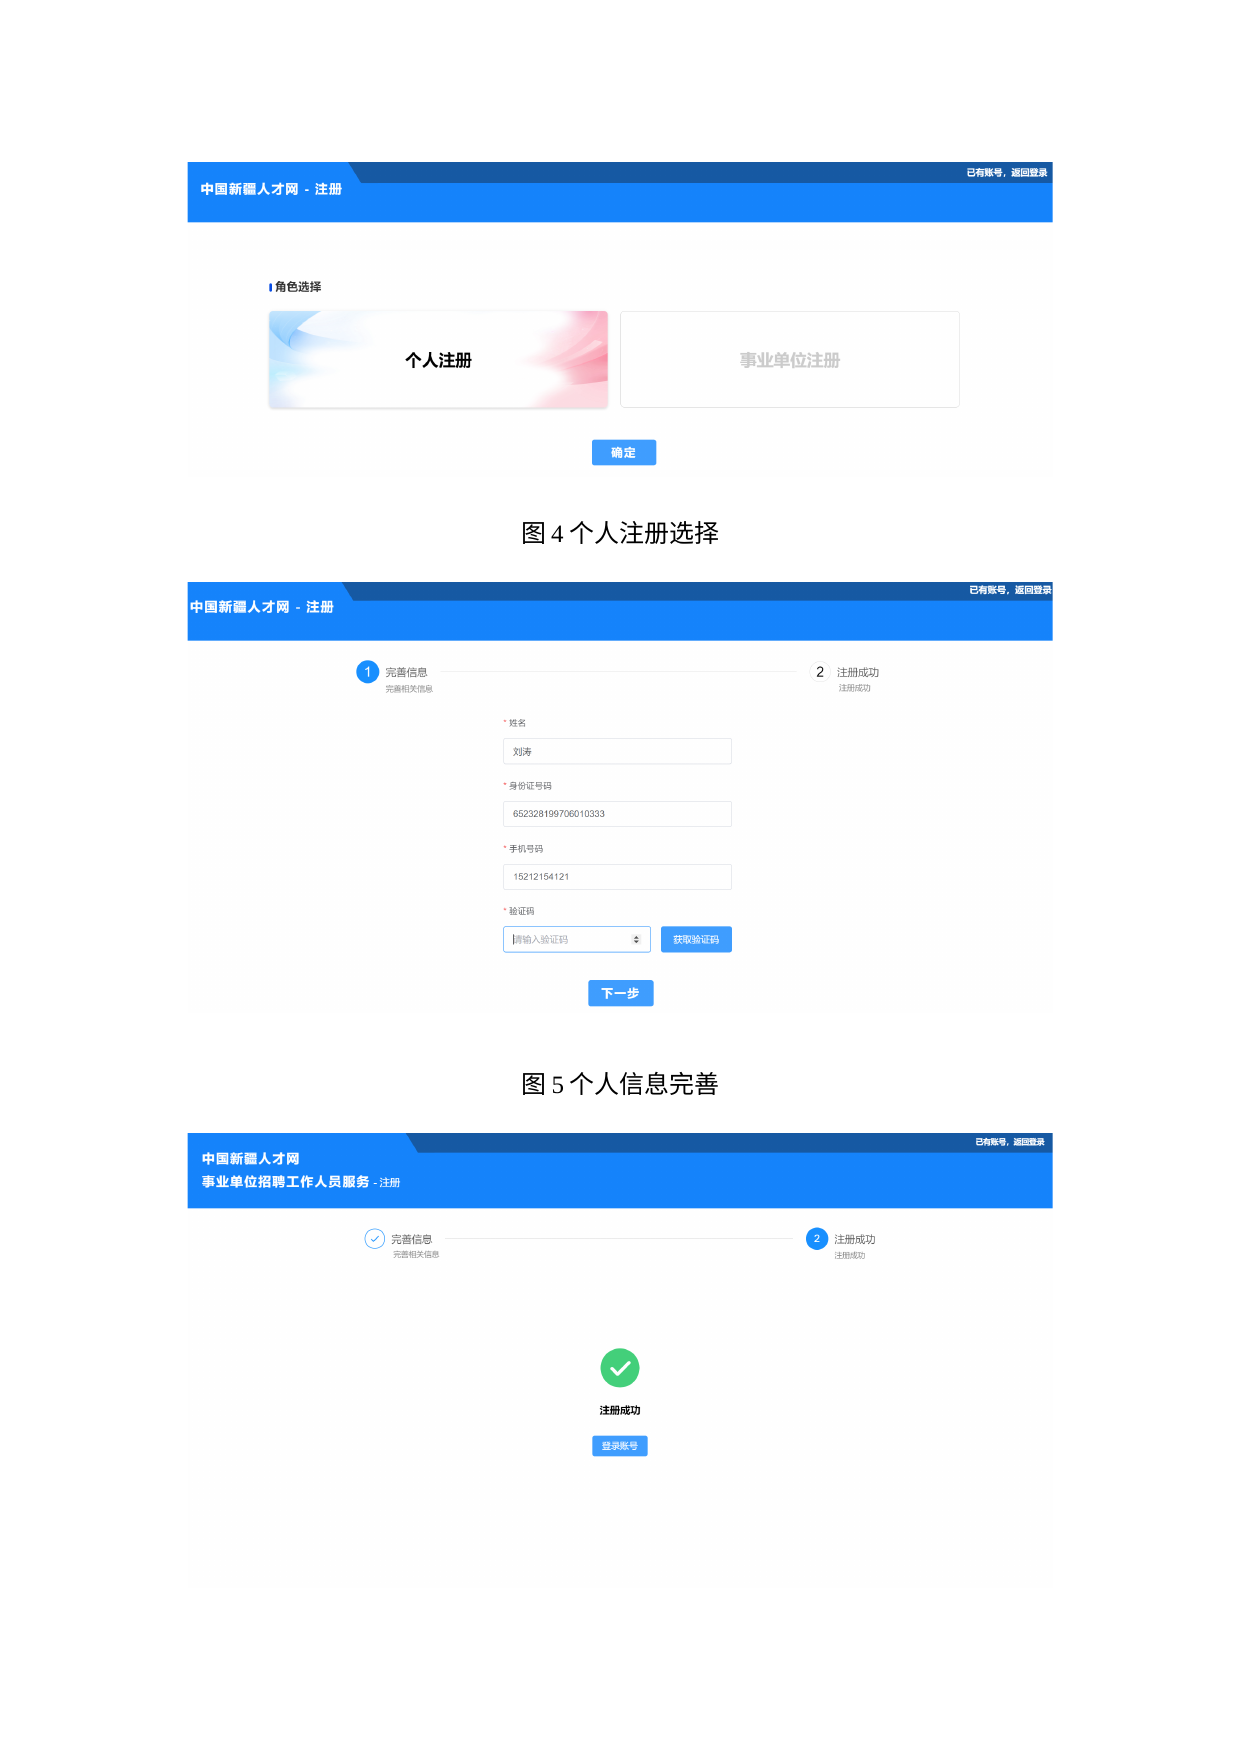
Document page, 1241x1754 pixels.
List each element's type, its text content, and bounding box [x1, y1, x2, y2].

text 图5个人信息完善 [187, 1050, 1053, 1115]
text 图4 个人注册选择 [187, 499, 1053, 564]
picture [187, 582, 1053, 1013]
picture [187, 162, 1053, 477]
picture [187, 1133, 1053, 1588]
